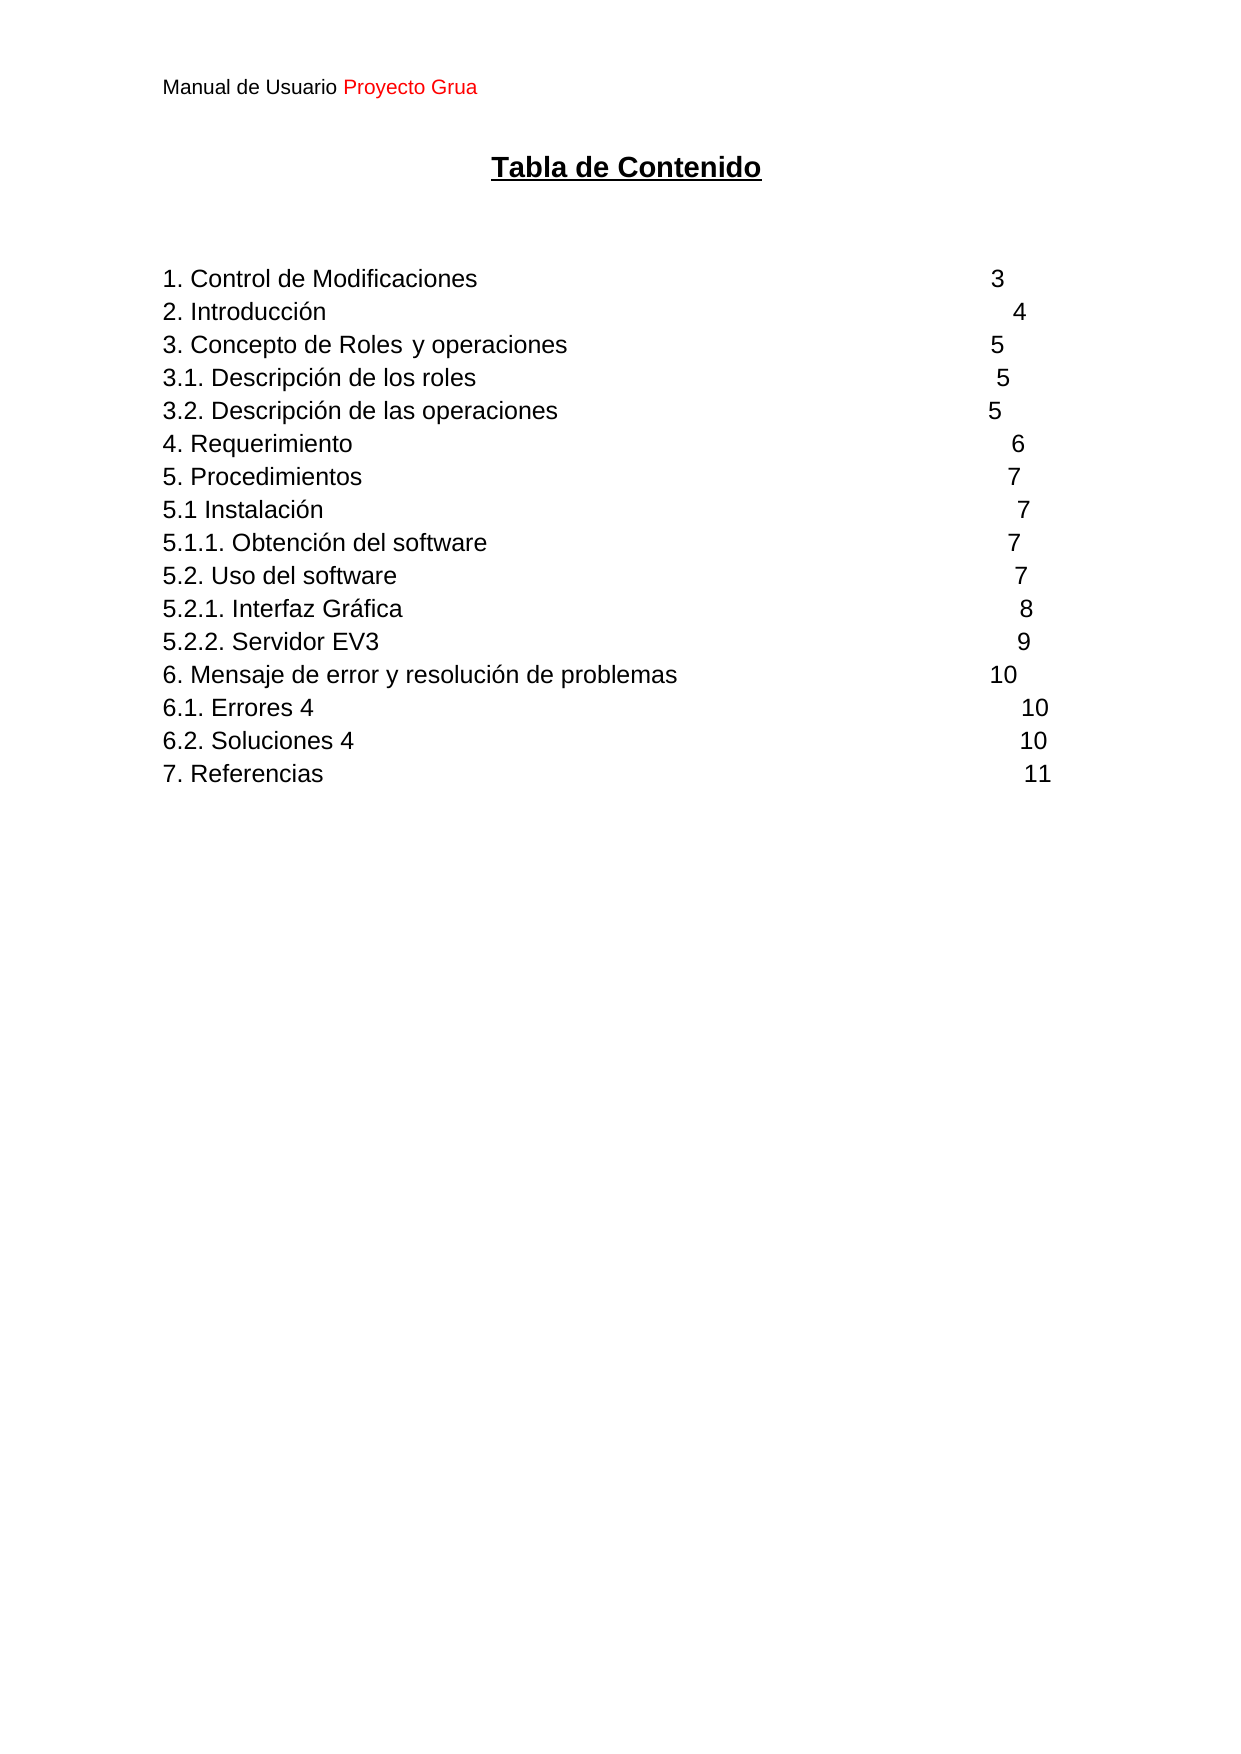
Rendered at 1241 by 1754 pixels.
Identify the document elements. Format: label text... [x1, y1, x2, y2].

text 2. Introducción 4 [162, 297, 1090, 326]
text 5.1.1. Obtención del software 7 [162, 528, 1090, 557]
text 6.2. Soluciones 4 10 [162, 726, 1090, 755]
title Tabla de Contenido [162, 150, 1090, 183]
text 5.2.1. Interfaz Gráfica 8 [162, 594, 1090, 623]
text 1. Control de Modificaciones 3 [162, 264, 1090, 293]
text 3. Concepto de Roles y operaciones 5 [162, 330, 1090, 359]
text 3.2. Descripción de las operaciones 5 [162, 396, 1090, 425]
text 4. Requerimiento 6 [162, 429, 1090, 458]
text 5.1 Instalación 7 [162, 495, 1090, 524]
text 5. Procedimientos 7 [162, 462, 1090, 491]
text 3.1. Descripción de los roles 5 [162, 363, 1090, 392]
text 7. Referencias 11 [162, 759, 1090, 788]
text 6.1. Errores 4 10 [162, 693, 1090, 722]
text 6. Mensaje de error y resolución de problemas 10 [162, 660, 1090, 689]
text 5.2. Uso del software 7 [162, 561, 1090, 590]
text 5.2.2. Servidor EV3 9 [162, 627, 1090, 656]
